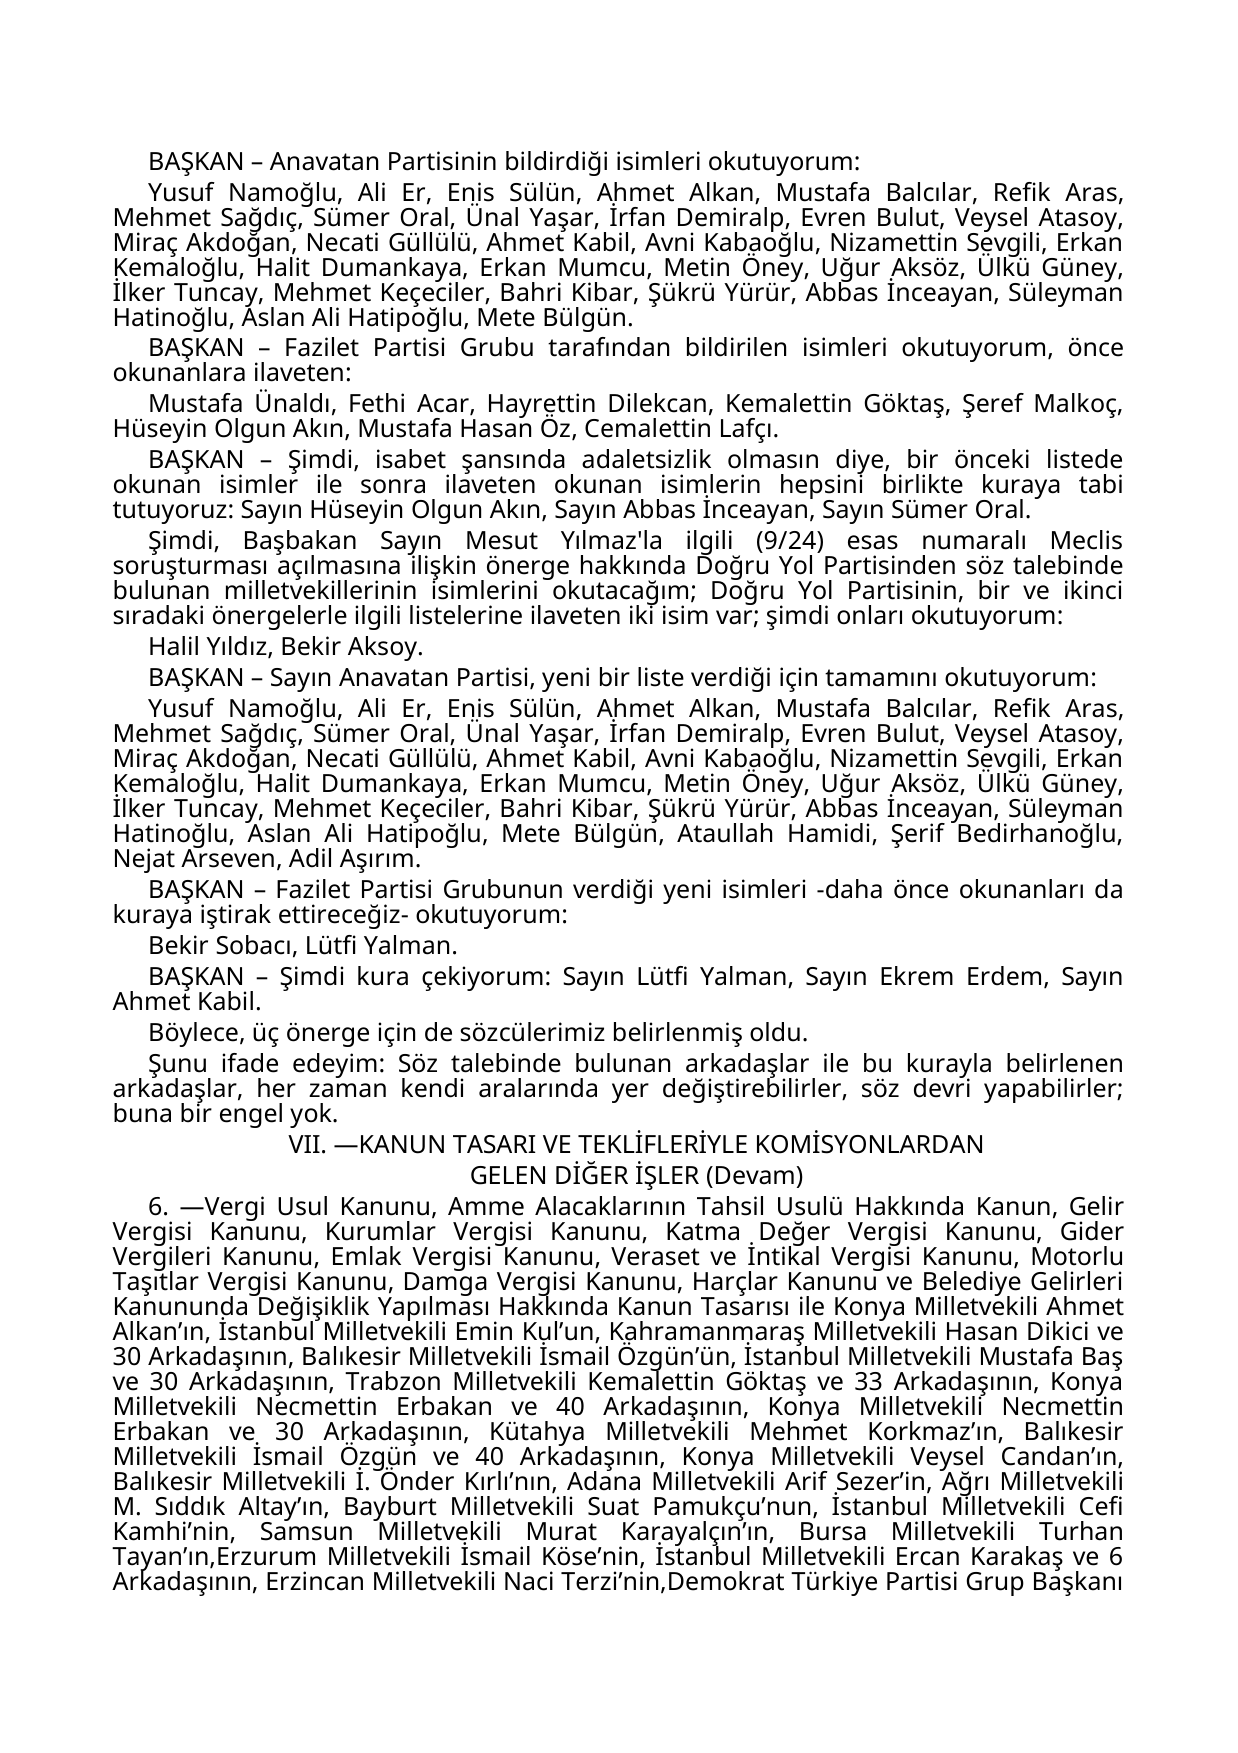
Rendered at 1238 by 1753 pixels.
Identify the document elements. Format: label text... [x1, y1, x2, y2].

text VII. —KANUN TASARI VE TEKLİFLERİYLE KOMİSYONLARDAN [112, 1133, 1125, 1158]
text Yusuf Namoğlu, Ali Er, Enis Sülün, Ahmet Alkan, Mustafa Balcılar, Refik Aras, Mehmet Sağdıç, Sümer Oral, Ünal Yaşar, İrfan Demiralp, Evren Bulut, Veysel Atasoy, Miraç Akdoğan, Necati Güllülü, Ahmet Kabil, Avni Kabaoğlu, Nizamettin Sevgili, Erkan Kemaloğlu, Halit Dumankaya, Erkan Mumcu, Metin Öney, Uğur Aksöz, Ülkü Güney, İlker Tuncay, Mehmet Keçeciler, Bahri Kibar, Şükrü Yürür, Abbas İnceayan, Süleyman Hatinoğlu, Aslan Ali Hatipoğlu, Mete Bülgün, Ataullah Hamidi, Şerif Bedirhanoğlu, Nejat Arseven, Adil Aşırım. [112, 697, 1125, 872]
text BAŞKAN – Fazilet Partisi Grubu tarafından bildirilen isimleri okutuyorum, önce okunanlara ilaveten: [112, 337, 1125, 387]
text Yusuf Namoğlu, Ali Er, Enis Sülün, Ahmet Alkan, Mustafa Balcılar, Refik Aras, Mehmet Sağdıç, Sümer Oral, Ünal Yaşar, İrfan Demiralp, Evren Bulut, Veysel Atasoy, Miraç Akdoğan, Necati Güllülü, Ahmet Kabil, Avni Kabaoğlu, Nizamettin Sevgili, Erkan Kemaloğlu, Halit Dumankaya, Erkan Mumcu, Metin Öney, Uğur Aksöz, Ülkü Güney, İlker Tuncay, Mehmet Keçeciler, Bahri Kibar, Şükrü Yürür, Abbas İnceayan, Süleyman Hatinoğlu, Aslan Ali Hatipoğlu, Mete Bülgün. [112, 181, 1125, 331]
text Şunu ifade edeyim: Söz talebinde bulunan arkadaşlar ile bu kurayla belirlenen arkadaşlar, her zaman kendi aralarında yer değiştirebilirler, söz devri yapabilirler; buna bir engel yok. [112, 1052, 1125, 1127]
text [112, 1195, 1125, 1595]
text Mustafa Ünaldı, Fethi Acar, Hayrettin Dilekcan, Kemalettin Göktaş, Şeref Malkoç, Hüseyin Olgun Akın, Mustafa Hasan Öz, Cemalettin Lafçı. [112, 393, 1125, 443]
text Bekir Sobacı, Lütfi Yalman. [112, 934, 1125, 959]
text BAŞKAN – Şimdi kura çekiyorum: Sayın Lütfi Yalman, Sayın Ekrem Erdem, Sayın Ahmet Kabil. [112, 965, 1125, 1015]
text BAŞKAN – Anavatan Partisinin bildirdiği isimleri okutuyorum: [112, 150, 1125, 175]
text Halil Yıldız, Bekir Aksoy. [112, 636, 1125, 661]
text BAŞKAN – Fazilet Partisi Grubunun verdiği yeni isimleri -daha önce okunanları da kuraya iştirak ettireceğiz- okutuyorum: [112, 878, 1125, 928]
text Böylece, üç önerge için de sözcülerimiz belirlenmiş oldu. [112, 1021, 1125, 1046]
text Şimdi, Başbakan Sayın Mesut Yılmaz'la ilgili (9/24) esas numaralı Meclis soruşturması açılmasına ilişkin önerge hakkında Doğru Yol Partisinden söz talebinde bulunan milletvekillerinin isimlerini okutacağım; Doğru Yol Partisinin, bir ve ikinci sıradaki önergelerle ilgili listelerine ilaveten iki isim var; şimdi onları okutuyorum: [112, 530, 1125, 630]
text GELEN DİĞER İŞLER (Devam) [112, 1164, 1125, 1189]
text BAŞKAN – Şimdi, isabet şansında adaletsizlik olmasın diye, bir önceki listede okunan isimler ile sonra ilaveten okunan isimlerin hepsini birlikte kuraya tabi tutuyoruz: Sayın Hüseyin Olgun Akın, Sayın Abbas İnceayan, Sayın Sümer Oral. [112, 449, 1125, 524]
text BAŞKAN – Sayın Anavatan Partisi, yeni bir liste verdiği için tamamını okutuyorum: [112, 667, 1125, 692]
